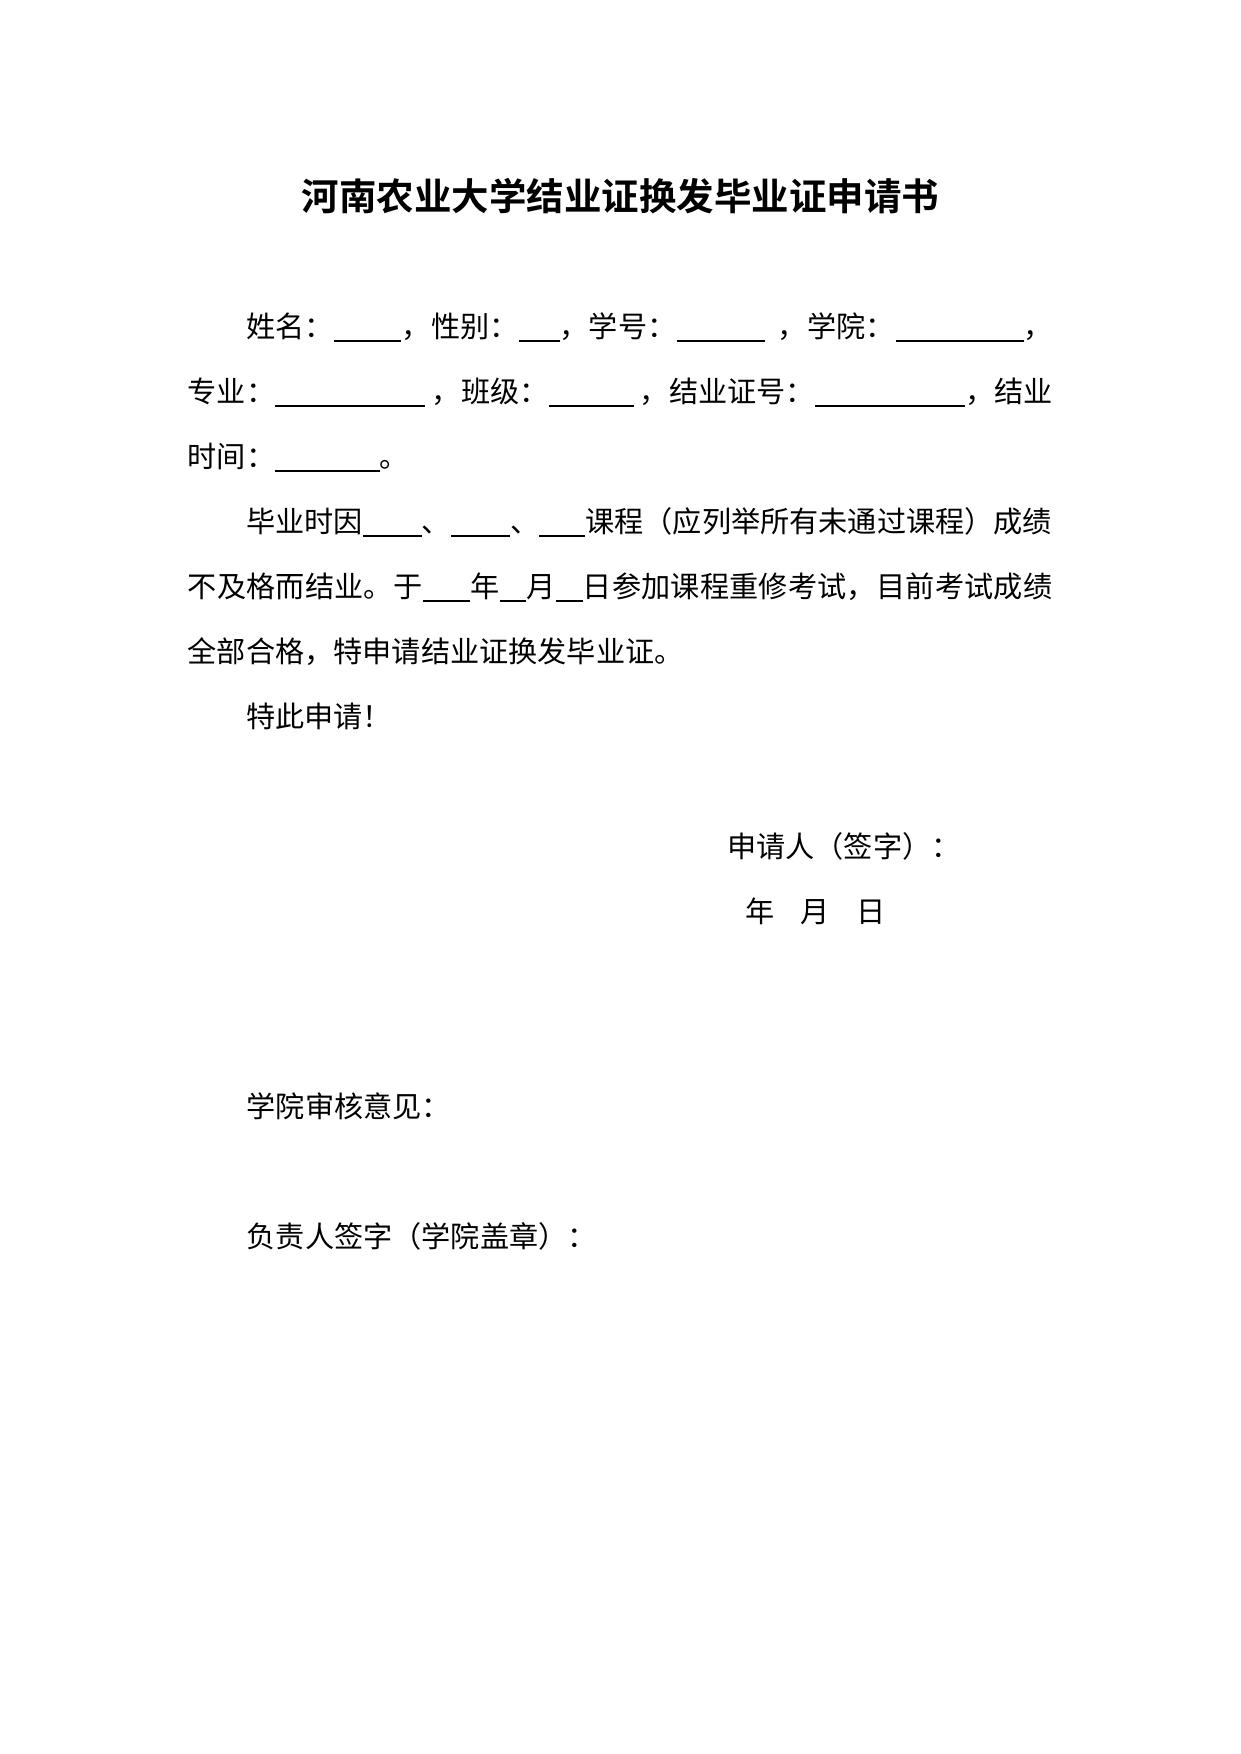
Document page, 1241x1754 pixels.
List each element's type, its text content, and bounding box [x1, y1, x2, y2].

text 河南农业大学结业证换发毕业证申请书 [187, 162, 1053, 227]
text 负责人签字（学院盖章）： [187, 1202, 1053, 1267]
text 年 月 日 [187, 877, 1053, 942]
text 学院审核意见： [187, 1072, 1053, 1137]
text 申请人（签字）： [187, 812, 1053, 877]
text 毕业时因 、 、 课程（应列举所有未通过课程）成绩不及格而结业。于 年 月 日参加课程重修考试，目前考试成绩全部合格，特申请结业证换发毕业证。 [187, 487, 1053, 682]
text 特此申请！ [187, 682, 1053, 747]
text 姓名： ，性别： ，学号： ，学院： ，专业： ，班级： ，结业证号： ，结业时间： 。 [187, 292, 1053, 487]
